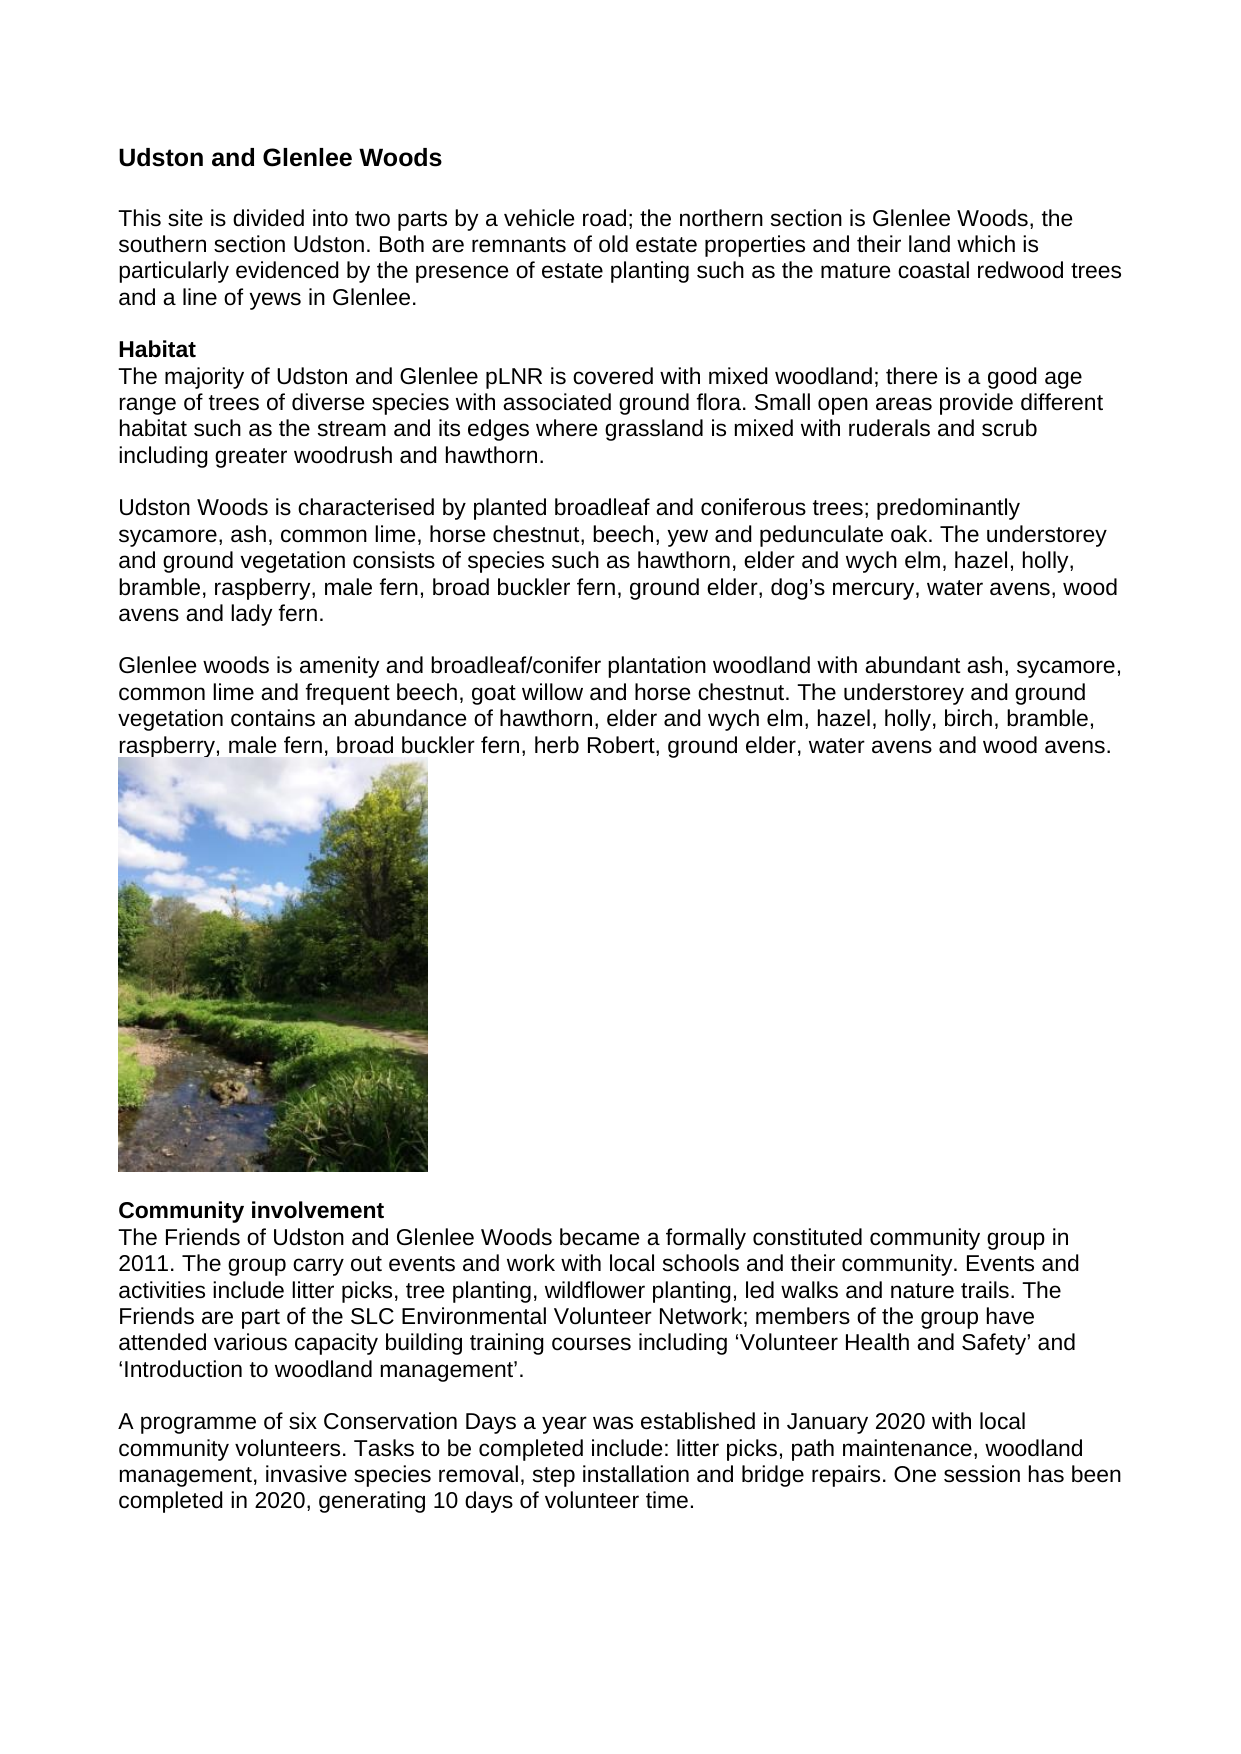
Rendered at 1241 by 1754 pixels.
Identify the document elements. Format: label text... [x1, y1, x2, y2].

text A programme of six Conservation Days a year was established in January 2020 with local community volunteers. Tasks to be completed include: litter picks, path maintenance, woodland management, invasive species removal, step installation and bridge repairs. One session has been completed in 2020, generating 10 days of volunteer time. [118, 1408, 1122, 1514]
text Glenlee woods is amenity and broadleaf/conifer plantation woodland with abundant ash, sycamore, common lime and frequent beech, goat willow and horse chestnut. The understorey and ground vegetation contains an abundance of hawthorn, elder and wych elm, hazel, holly, birch, bramble, raspberry, male fern, broad buckler fern, herb Robert, ground elder, water avens and wood avens. [118, 652, 1122, 758]
text This site is divided into two parts by a vehicle road; the northern section is Glenlee Woods, the southern section Udston. Both are remnants of old estate properties and their land which is particularly evidenced by the presence of estate planting such as the mature coastal redwood trees and a line of yews in Glenlee. [118, 204, 1122, 310]
text Community involvement [118, 1197, 1122, 1224]
text The Friends of Udston and Glenlee Woods became a formally constituted community group in 2011. The group carry out events and work with local schools and their community. Events and activities include litter picks, tree planting, wildflower planting, led walks and nature trails. The Friends are part of the SLC Environmental Volunteer Network; members of the group have attended various capacity building training courses including ‘Volunteer Health and Safety’ and ‘Introduction to woodland management’. [118, 1224, 1122, 1382]
text Udston Woods is characterised by planted broadleaf and coniferous trees; predominantly sycamore, ash, common lime, horse chestnut, beech, yew and pedunculate oak. The understorey and ground vegetation consists of species such as hawthorn, elder and wych elm, hazel, holly, bramble, raspberry, male fern, broad buckler fern, ground elder, dog’s mercury, water avens, wood avens and lady fern. [118, 494, 1122, 626]
picture [118, 757, 428, 1172]
subtitle Udston and Glenlee Woods [118, 143, 1122, 172]
text Habitat [118, 336, 1122, 363]
text The majority of Udston and Glenlee pLNR is covered with mixed woodland; there is a good age range of trees of diverse species with associated ground flora. Small open areas provide different habitat such as the stream and its edges where grassland is mixed with ruderals and scrub including greater woodrush and hawthorn. [118, 363, 1122, 468]
